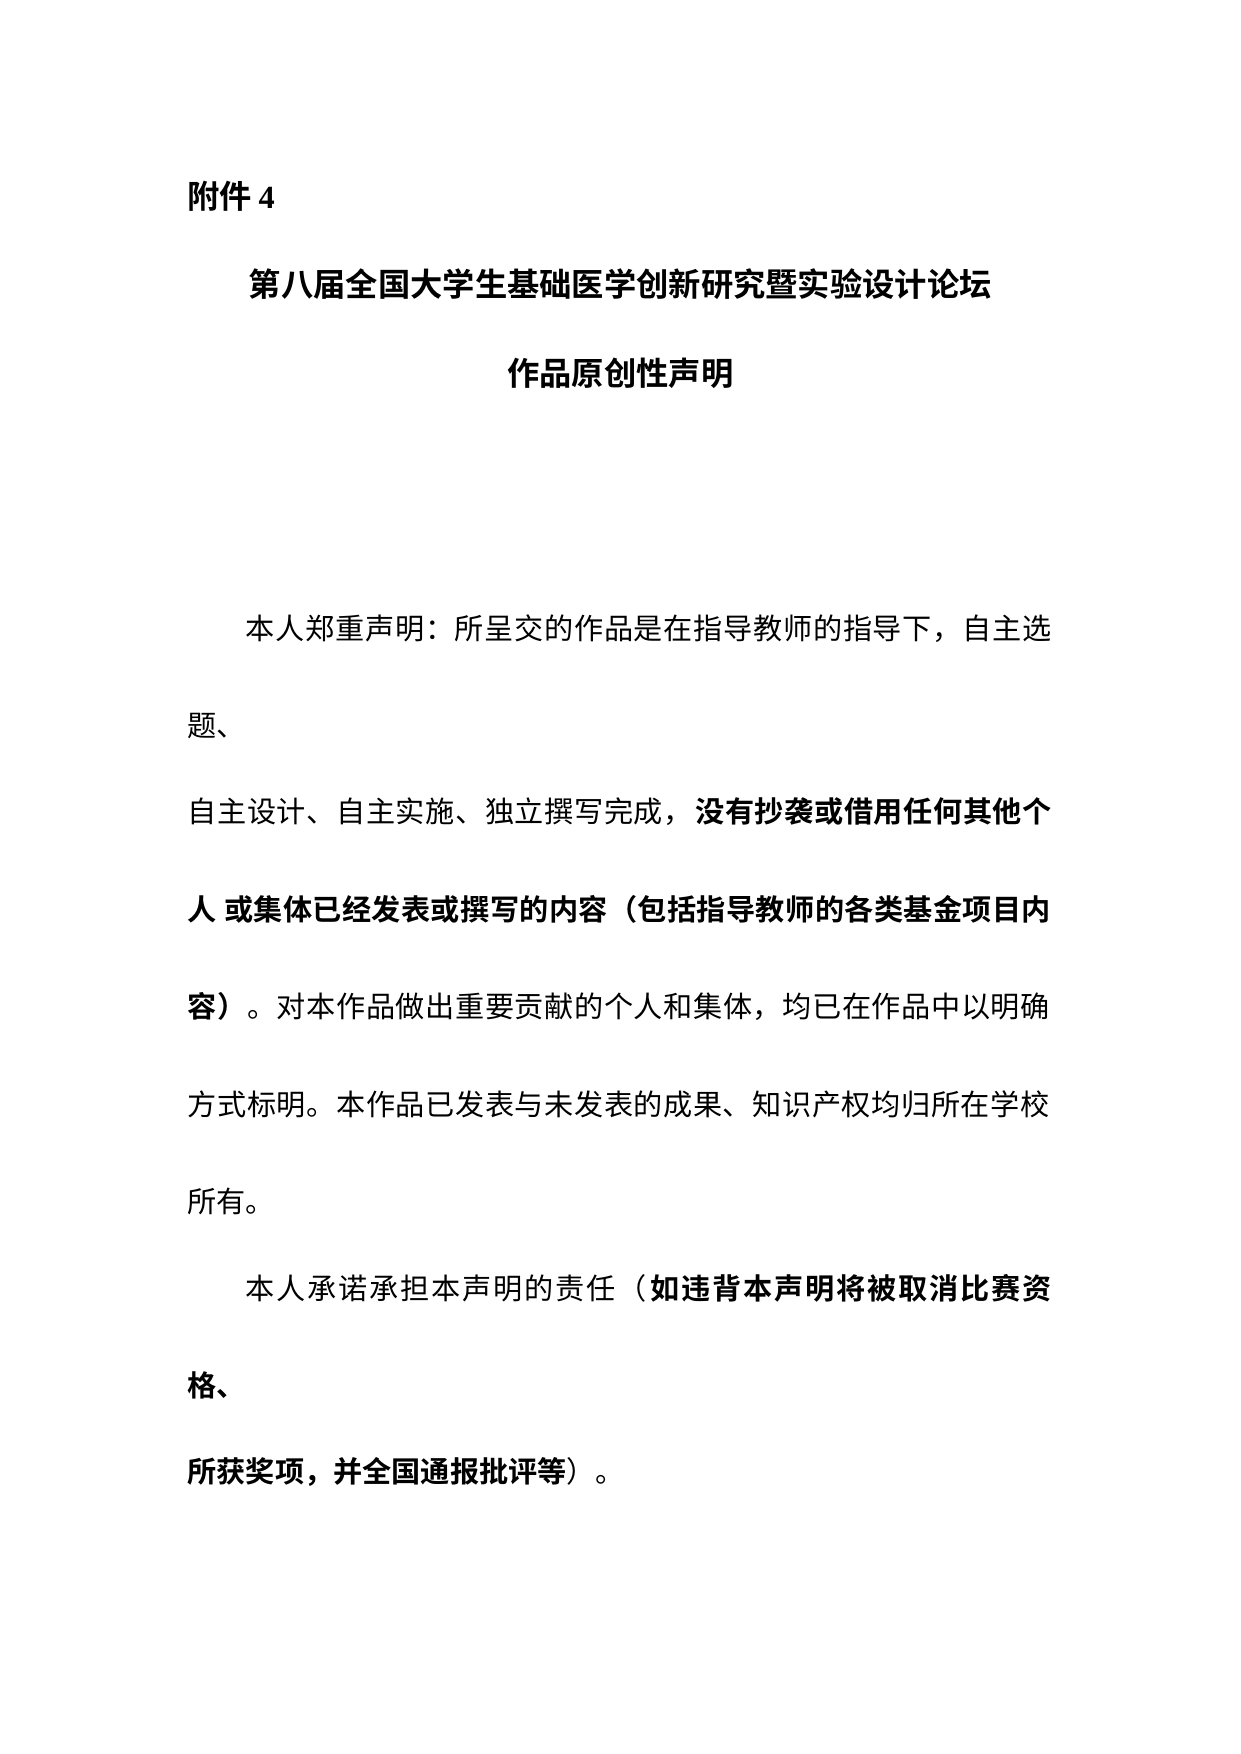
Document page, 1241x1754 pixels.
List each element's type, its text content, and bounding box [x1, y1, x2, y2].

text 所获奖项，并全国通报批评等）。 [187, 1437, 1053, 1502]
text 自主设计、自主实施、独立撰写完成，没有抄袭或借用任何其他个人 或集体已经发表或撰写的内容（包括指导教师的各类基金项目内容）。对本作品做出重要贡献的个人和集体，均已在作品中以明确方式标明。本作品已发表与未发表的成果、知识产权均归所在学校所有。 [187, 778, 1053, 1233]
text 本人郑重声明：所呈交的作品是在指导教师的指导下，自主选题、 [187, 594, 1053, 757]
text 附件4 [187, 162, 1053, 227]
text 作品原创性声明 [187, 339, 1053, 404]
text 第八届全国大学生基础医学创新研究暨实验设计论坛 [187, 250, 1053, 315]
text 本人承诺承担本声明的责任（如违背本声明将被取消比赛资格、 [187, 1254, 1053, 1416]
